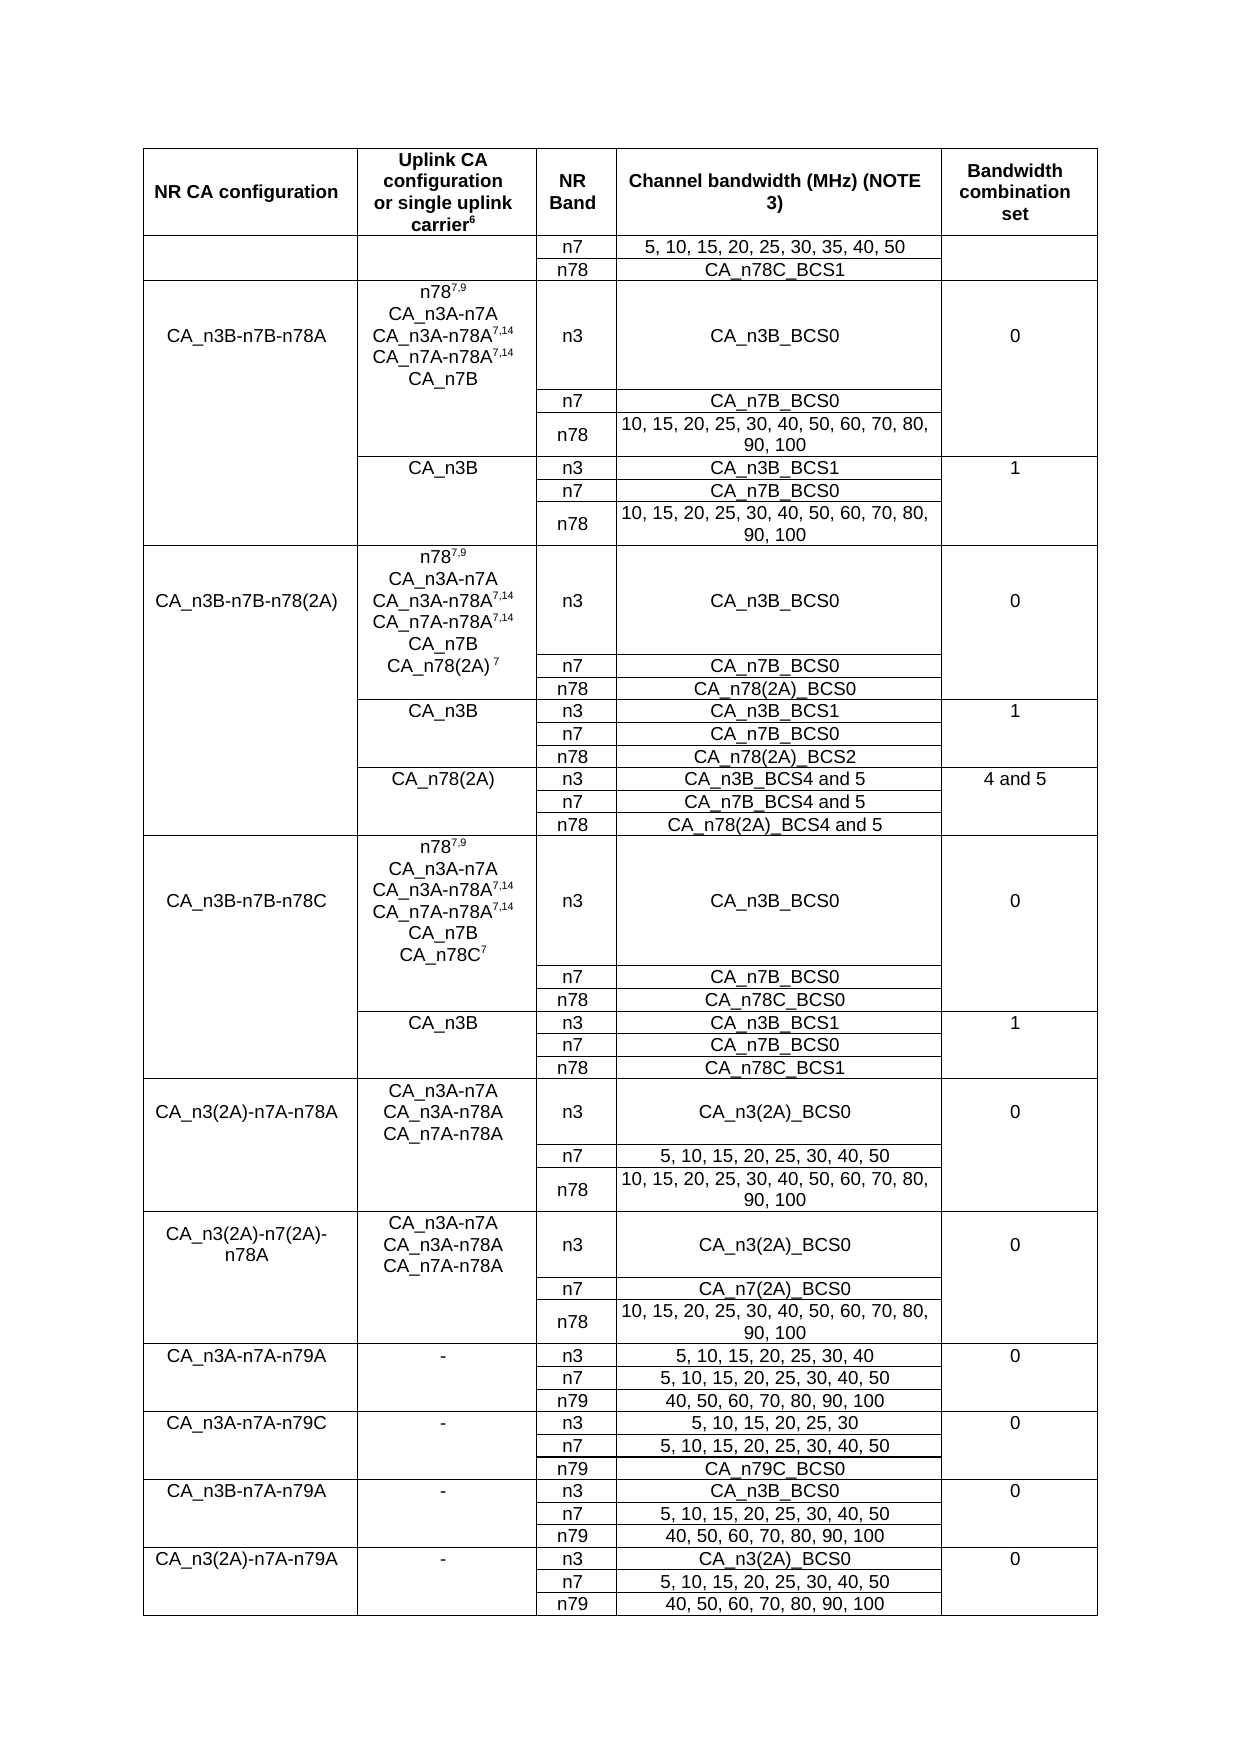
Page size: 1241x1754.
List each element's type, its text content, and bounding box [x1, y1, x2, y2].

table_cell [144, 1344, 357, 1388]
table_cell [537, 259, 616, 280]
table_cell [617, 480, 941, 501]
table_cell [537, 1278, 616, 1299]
table_header NR CA configuration [144, 149, 357, 235]
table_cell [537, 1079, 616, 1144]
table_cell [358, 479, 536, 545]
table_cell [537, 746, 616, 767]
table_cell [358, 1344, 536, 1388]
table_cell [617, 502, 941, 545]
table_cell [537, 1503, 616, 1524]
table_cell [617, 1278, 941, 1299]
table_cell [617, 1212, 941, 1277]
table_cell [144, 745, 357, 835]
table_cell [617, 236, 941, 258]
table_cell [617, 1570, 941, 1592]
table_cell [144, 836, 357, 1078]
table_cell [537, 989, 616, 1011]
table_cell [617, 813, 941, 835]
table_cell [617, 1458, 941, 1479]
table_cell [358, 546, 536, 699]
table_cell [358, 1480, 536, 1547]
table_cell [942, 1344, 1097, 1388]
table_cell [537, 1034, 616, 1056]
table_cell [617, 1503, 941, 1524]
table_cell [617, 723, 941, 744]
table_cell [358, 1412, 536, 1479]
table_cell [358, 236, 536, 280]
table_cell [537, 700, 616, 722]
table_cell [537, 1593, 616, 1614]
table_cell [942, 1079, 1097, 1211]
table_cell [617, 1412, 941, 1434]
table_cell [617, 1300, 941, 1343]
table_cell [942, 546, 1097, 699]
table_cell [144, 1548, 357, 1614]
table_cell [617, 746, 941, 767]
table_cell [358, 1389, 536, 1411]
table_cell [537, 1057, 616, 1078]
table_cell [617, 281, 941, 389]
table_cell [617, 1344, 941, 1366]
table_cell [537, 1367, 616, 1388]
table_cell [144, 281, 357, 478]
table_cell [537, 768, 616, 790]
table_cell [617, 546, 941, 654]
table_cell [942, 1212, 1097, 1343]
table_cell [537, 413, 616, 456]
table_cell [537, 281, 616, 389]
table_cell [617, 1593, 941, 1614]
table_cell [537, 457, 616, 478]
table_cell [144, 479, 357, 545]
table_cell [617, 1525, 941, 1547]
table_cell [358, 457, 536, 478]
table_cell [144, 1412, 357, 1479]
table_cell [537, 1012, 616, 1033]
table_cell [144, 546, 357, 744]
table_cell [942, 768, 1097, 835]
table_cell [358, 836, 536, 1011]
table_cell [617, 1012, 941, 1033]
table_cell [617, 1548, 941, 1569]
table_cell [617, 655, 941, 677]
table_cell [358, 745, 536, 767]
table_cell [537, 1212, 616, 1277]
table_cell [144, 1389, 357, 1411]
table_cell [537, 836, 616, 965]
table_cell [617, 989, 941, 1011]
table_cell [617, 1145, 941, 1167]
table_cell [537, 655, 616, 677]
table_header NR Band [537, 149, 616, 235]
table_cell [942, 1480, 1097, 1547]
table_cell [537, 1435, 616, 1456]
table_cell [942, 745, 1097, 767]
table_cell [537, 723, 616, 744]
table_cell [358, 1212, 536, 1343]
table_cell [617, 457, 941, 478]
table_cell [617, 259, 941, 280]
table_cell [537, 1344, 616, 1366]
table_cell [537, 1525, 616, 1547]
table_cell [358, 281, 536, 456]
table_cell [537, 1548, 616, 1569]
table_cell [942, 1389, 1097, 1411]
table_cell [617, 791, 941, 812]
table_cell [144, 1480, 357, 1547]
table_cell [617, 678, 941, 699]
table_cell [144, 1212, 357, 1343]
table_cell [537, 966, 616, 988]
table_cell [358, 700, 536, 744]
table_header Channel bandwidth (MHz) (NOTE 3) [617, 149, 941, 235]
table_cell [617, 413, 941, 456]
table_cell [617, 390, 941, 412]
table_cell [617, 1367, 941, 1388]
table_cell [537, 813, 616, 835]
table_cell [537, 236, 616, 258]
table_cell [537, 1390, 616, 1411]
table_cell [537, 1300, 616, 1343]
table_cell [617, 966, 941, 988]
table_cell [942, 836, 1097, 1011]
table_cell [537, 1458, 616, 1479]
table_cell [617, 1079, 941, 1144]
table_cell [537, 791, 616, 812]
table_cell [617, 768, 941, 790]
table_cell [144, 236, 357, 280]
table_header Uplink CA configuration or single uplink carrier6 [358, 149, 536, 235]
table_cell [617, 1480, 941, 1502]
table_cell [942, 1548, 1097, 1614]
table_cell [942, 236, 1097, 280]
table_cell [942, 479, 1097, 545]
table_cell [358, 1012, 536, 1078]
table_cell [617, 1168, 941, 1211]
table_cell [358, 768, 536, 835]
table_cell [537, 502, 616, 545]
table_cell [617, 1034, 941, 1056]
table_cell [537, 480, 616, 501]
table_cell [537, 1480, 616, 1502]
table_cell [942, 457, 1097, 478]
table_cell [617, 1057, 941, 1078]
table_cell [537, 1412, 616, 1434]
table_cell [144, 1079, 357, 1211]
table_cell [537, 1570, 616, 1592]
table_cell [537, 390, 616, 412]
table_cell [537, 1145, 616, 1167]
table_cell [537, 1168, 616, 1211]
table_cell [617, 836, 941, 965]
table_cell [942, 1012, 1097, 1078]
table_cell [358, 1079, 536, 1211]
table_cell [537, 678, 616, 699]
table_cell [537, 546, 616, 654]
table_header Bandwidth combination set [942, 149, 1097, 235]
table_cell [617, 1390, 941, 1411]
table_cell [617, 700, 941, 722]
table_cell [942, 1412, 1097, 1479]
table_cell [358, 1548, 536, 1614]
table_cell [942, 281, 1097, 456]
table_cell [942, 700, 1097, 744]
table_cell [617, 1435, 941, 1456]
